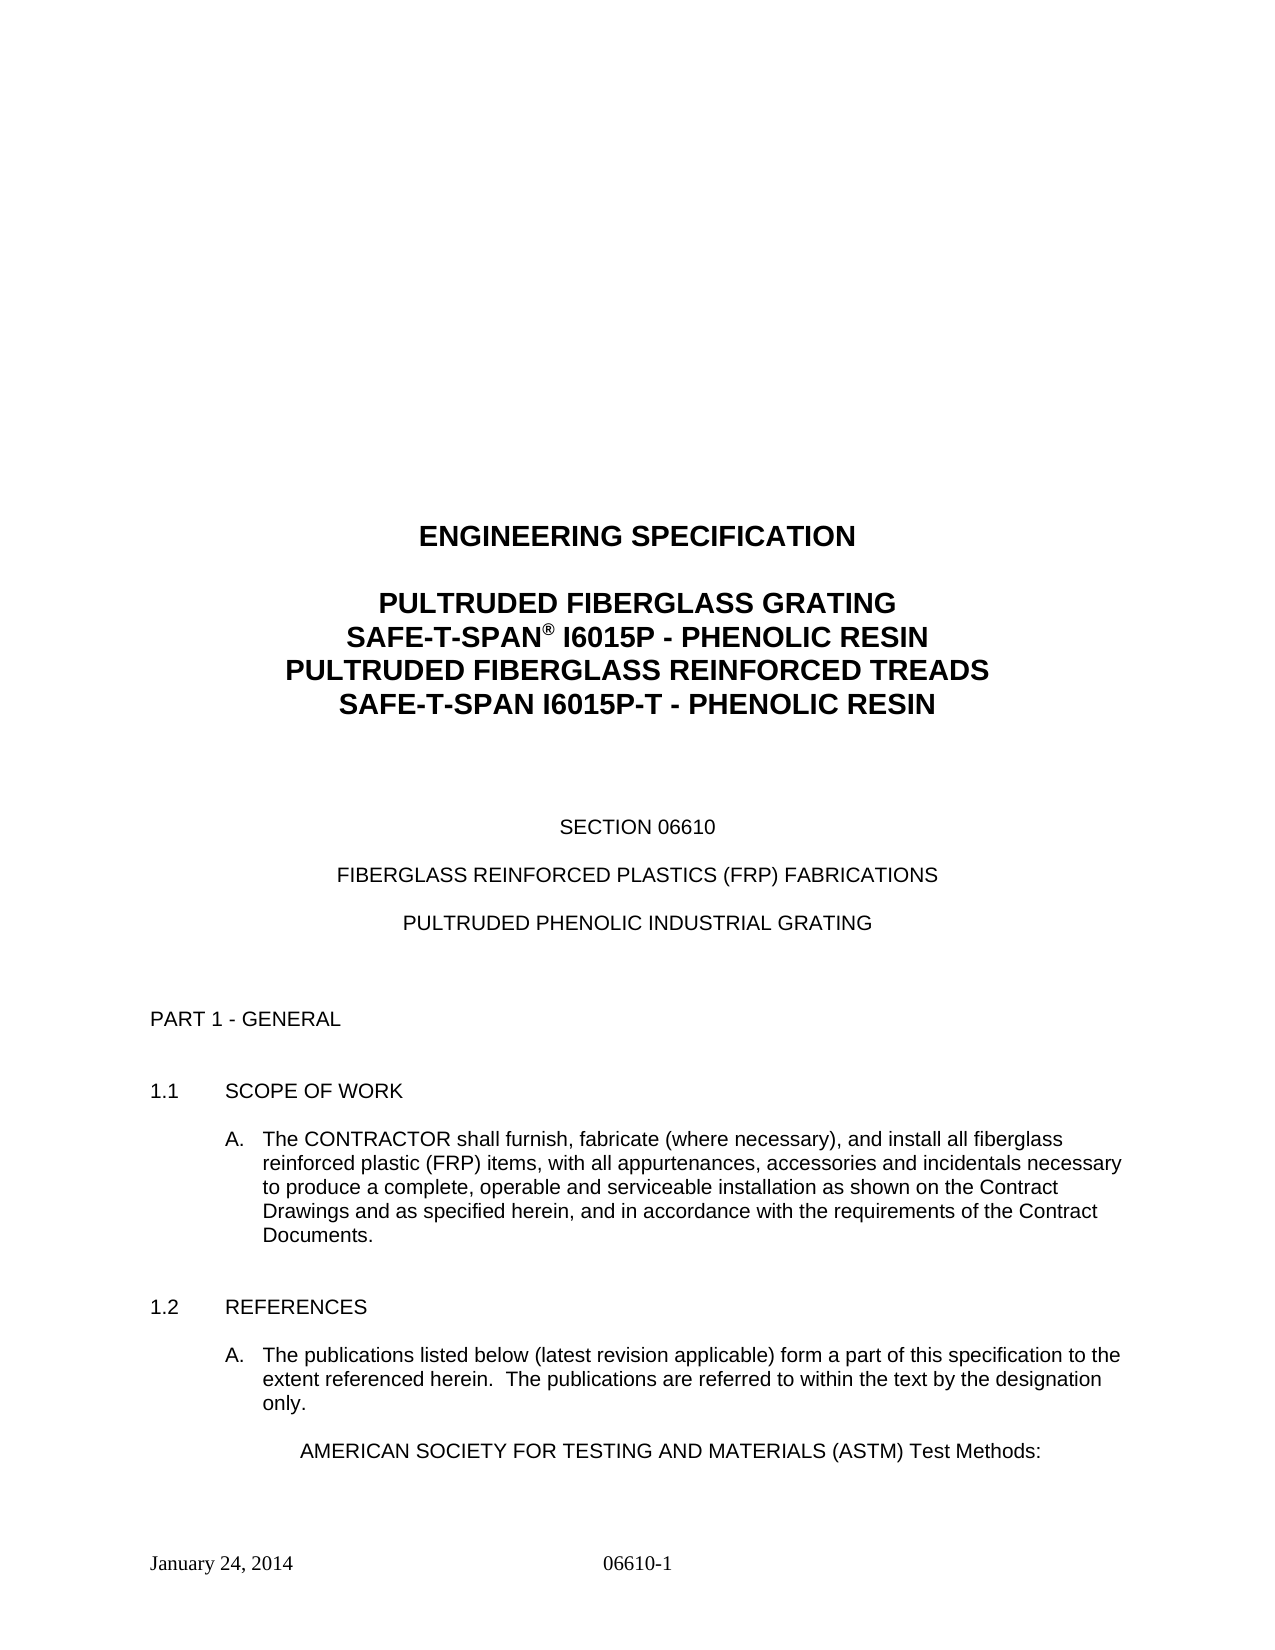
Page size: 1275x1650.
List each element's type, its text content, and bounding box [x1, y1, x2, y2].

text ENGINEERING SPECIFICATION [150, 519, 1125, 552]
text PULTRUDED FIBERGLASS GRATING [150, 586, 1125, 619]
text 1.2 REFERENCES [150, 1295, 1125, 1319]
text PULTRUDED PHENOLIC INDUSTRIAL GRATING [150, 911, 1125, 935]
text SAFE-T-SPAN I6015P-T - PHENOLIC RESIN [150, 687, 1125, 720]
text PULTRUDED FIBERGLASS REINFORCED TREADS [150, 653, 1125, 687]
text 1.1 SCOPE OF WORK [150, 1079, 1125, 1103]
text SECTION 06610 [150, 815, 1125, 839]
text FIBERGLASS REINFORCED PLASTICS (FRP) FABRICATIONS [150, 863, 1125, 887]
text SAFE-T-SPAN® I6015P - PHENOLIC RESIN [150, 619, 1125, 653]
text PART 1 - GENERAL [150, 1007, 1125, 1031]
list The CONTRACTOR shall furnish, fabricate (where necessary), and install all fiberglass reinforced plastic (FRP) items, with all appurtenances, accessories and incidentals necessary to produce a complete, operable and serviceable installation as shown on the Contract Drawings and as specified herein, and in accordance with the requirements of the Contract Documents. [225, 1127, 1125, 1247]
text AMERICAN SOCIETY FOR TESTING AND MATERIALS (ASTM) Test Methods: [225, 1439, 1125, 1463]
list The publications listed below (latest revision applicable) form a part of this specification to the extent referenced herein. The publications are referred to within the text by the designation only. [225, 1343, 1125, 1414]
